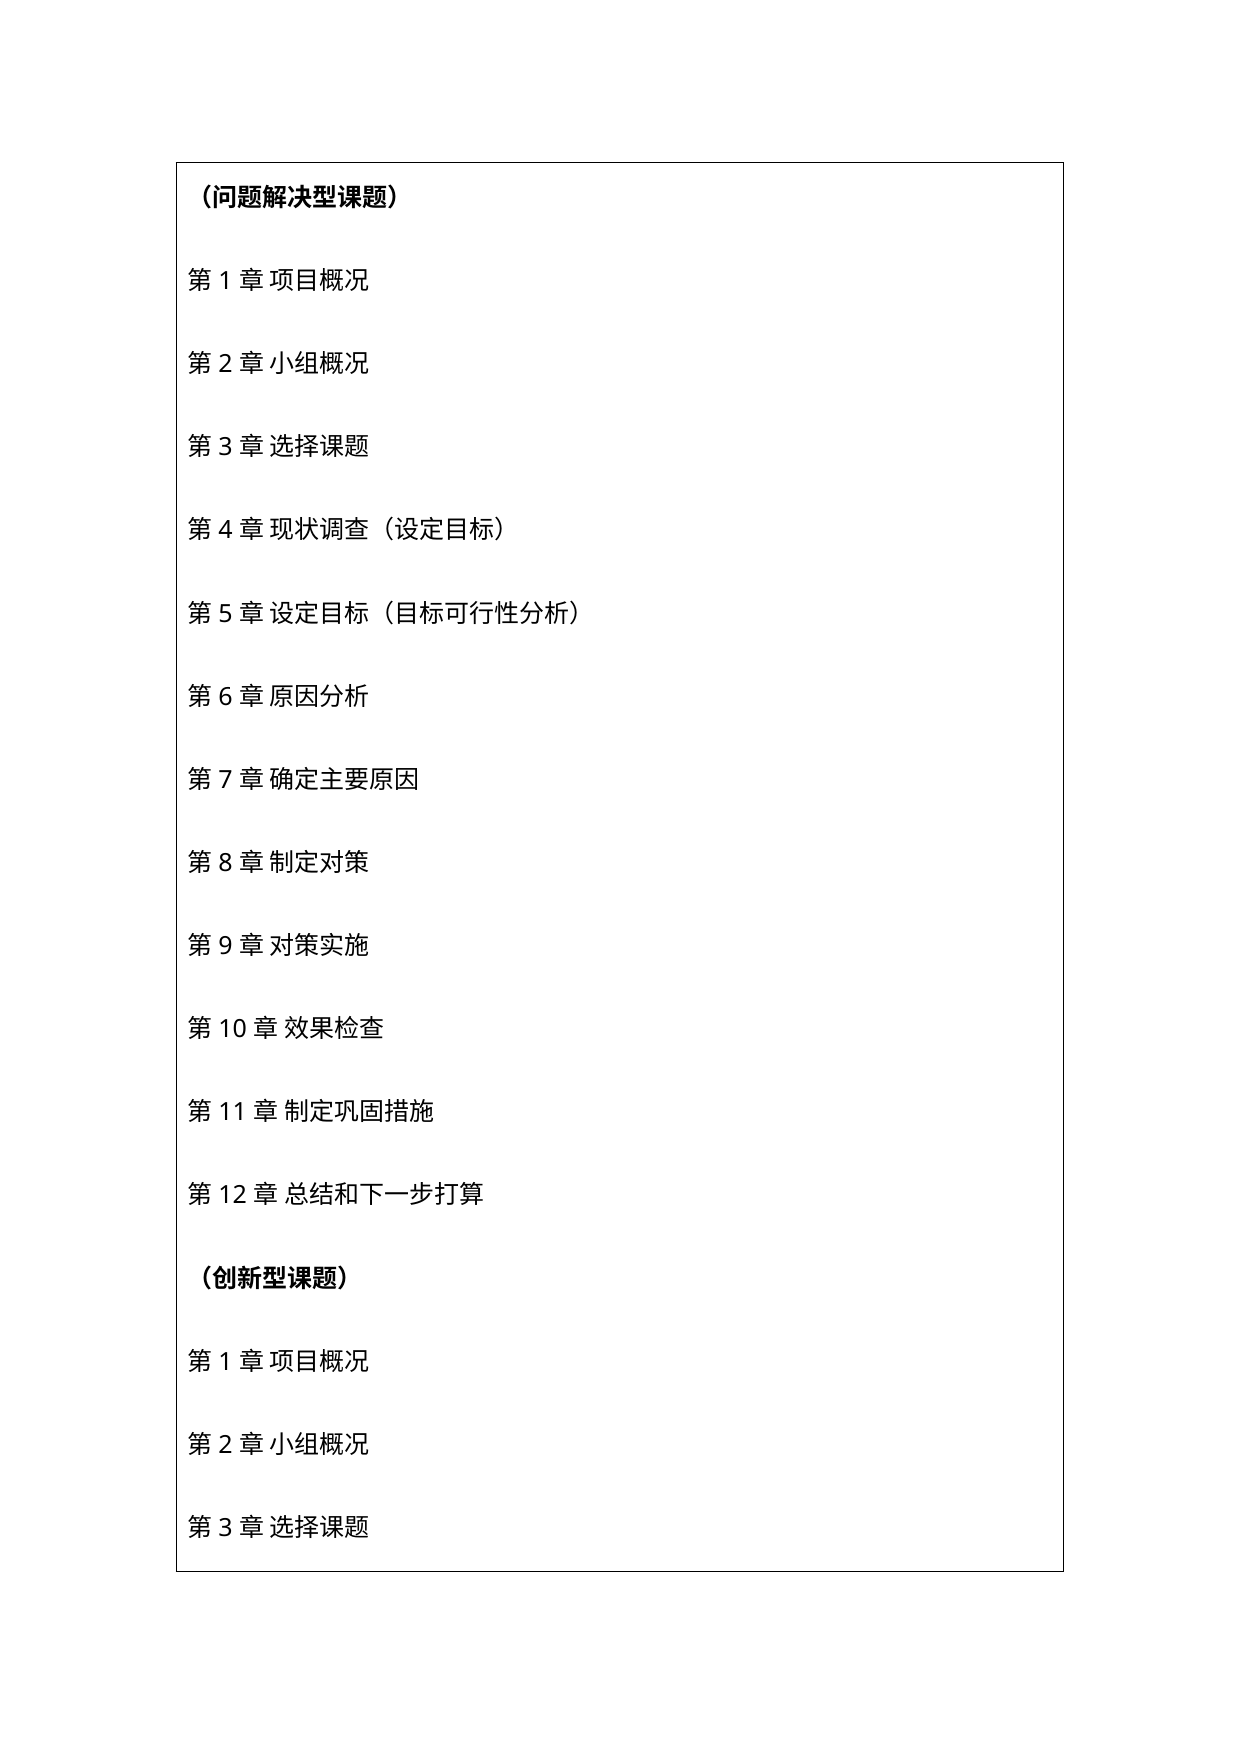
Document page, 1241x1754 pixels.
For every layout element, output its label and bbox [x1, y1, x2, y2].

table_header [177, 163, 1063, 1571]
